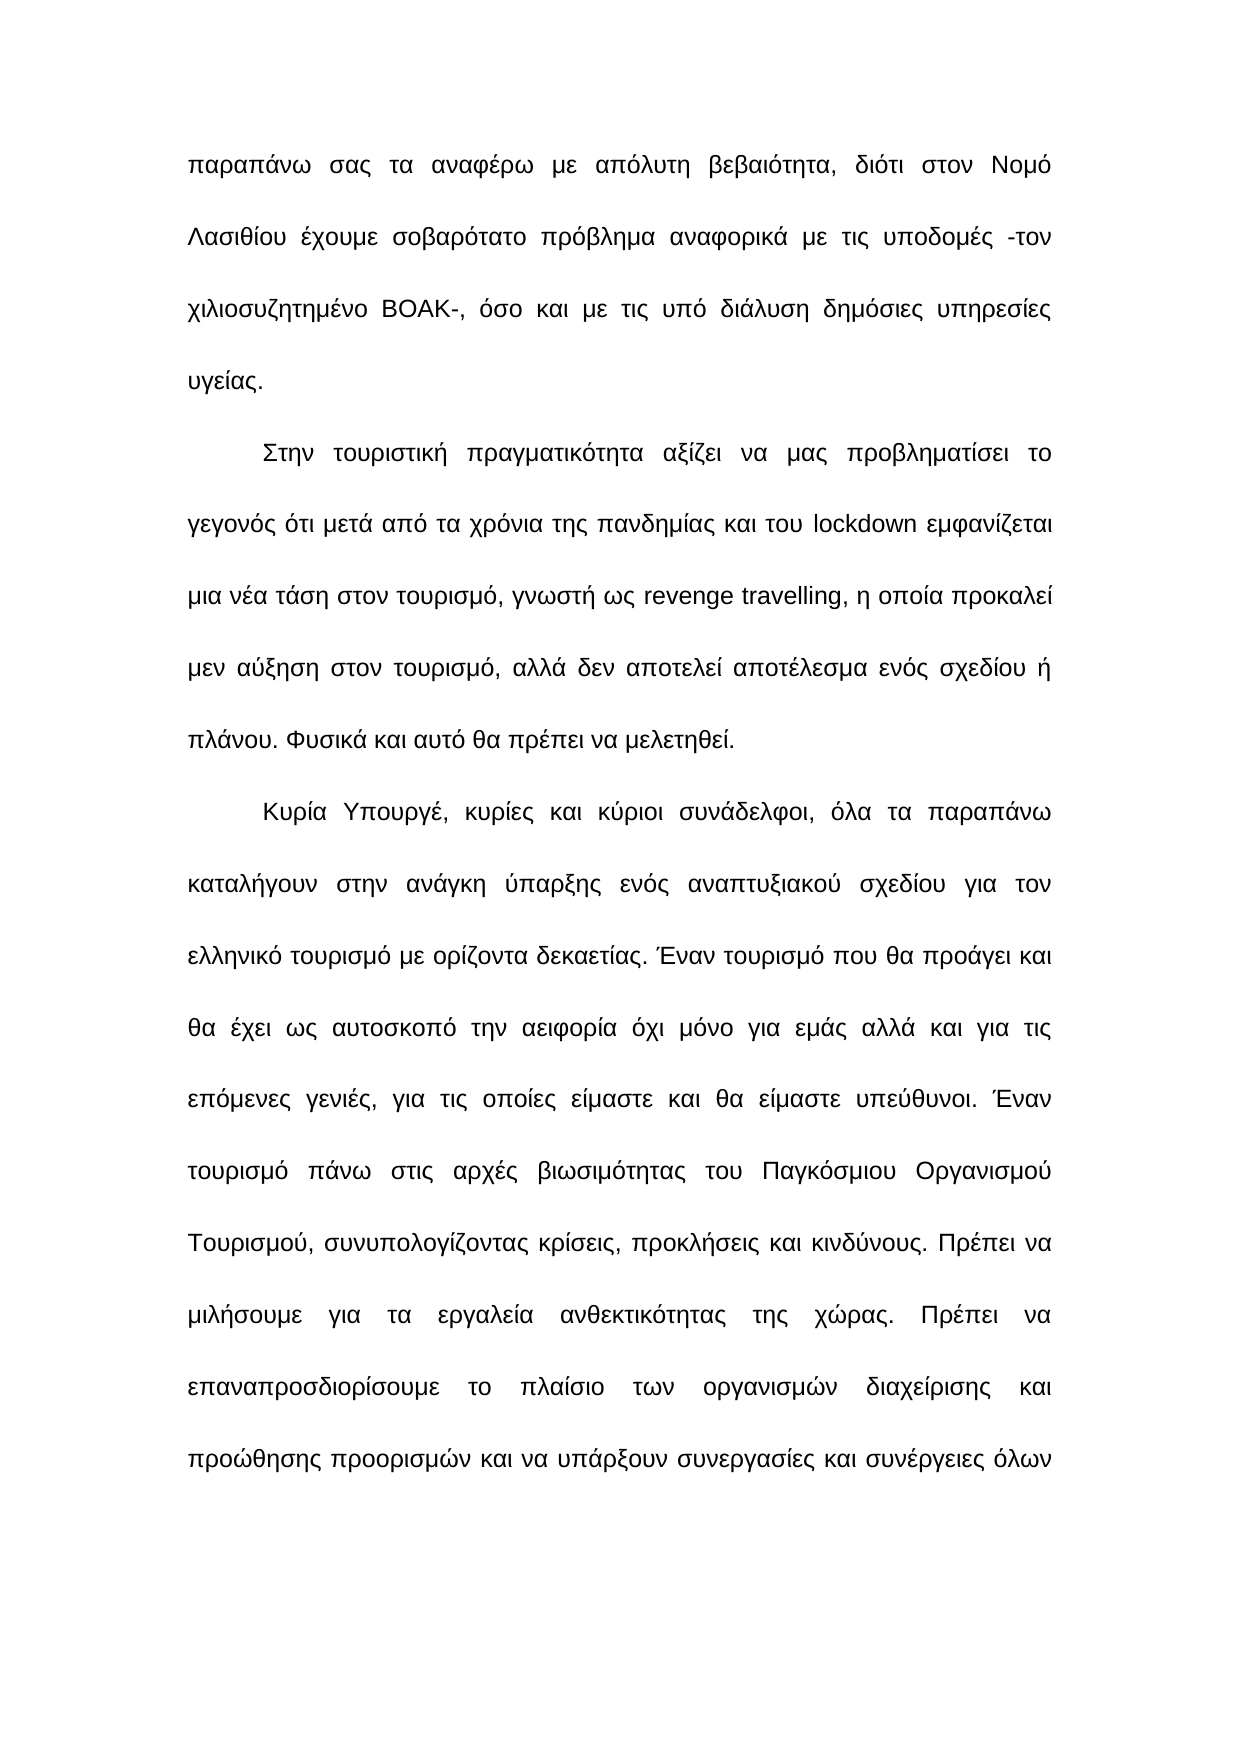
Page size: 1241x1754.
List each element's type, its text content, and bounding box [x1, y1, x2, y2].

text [187, 797, 1053, 1472]
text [187, 150, 1053, 394]
text Στην τουριστική πραγματικότητα αξίζει να μας προβληματίσει το γεγονός ότι μετά από τα χρόνια της πανδημίας και του lockdown εμφανίζεται μια νέα τάση στον τουρισμό, γνωστή ως revenge travelling, η οποία προκαλεί μεν αύξηση στον τουρισμό, αλλά δεν αποτελεί αποτέλεσμα ενός σχεδίου ή πλάνου. Φυσικά και αυτό θα πρέπει να μελετηθεί. [187, 437, 1053, 754]
